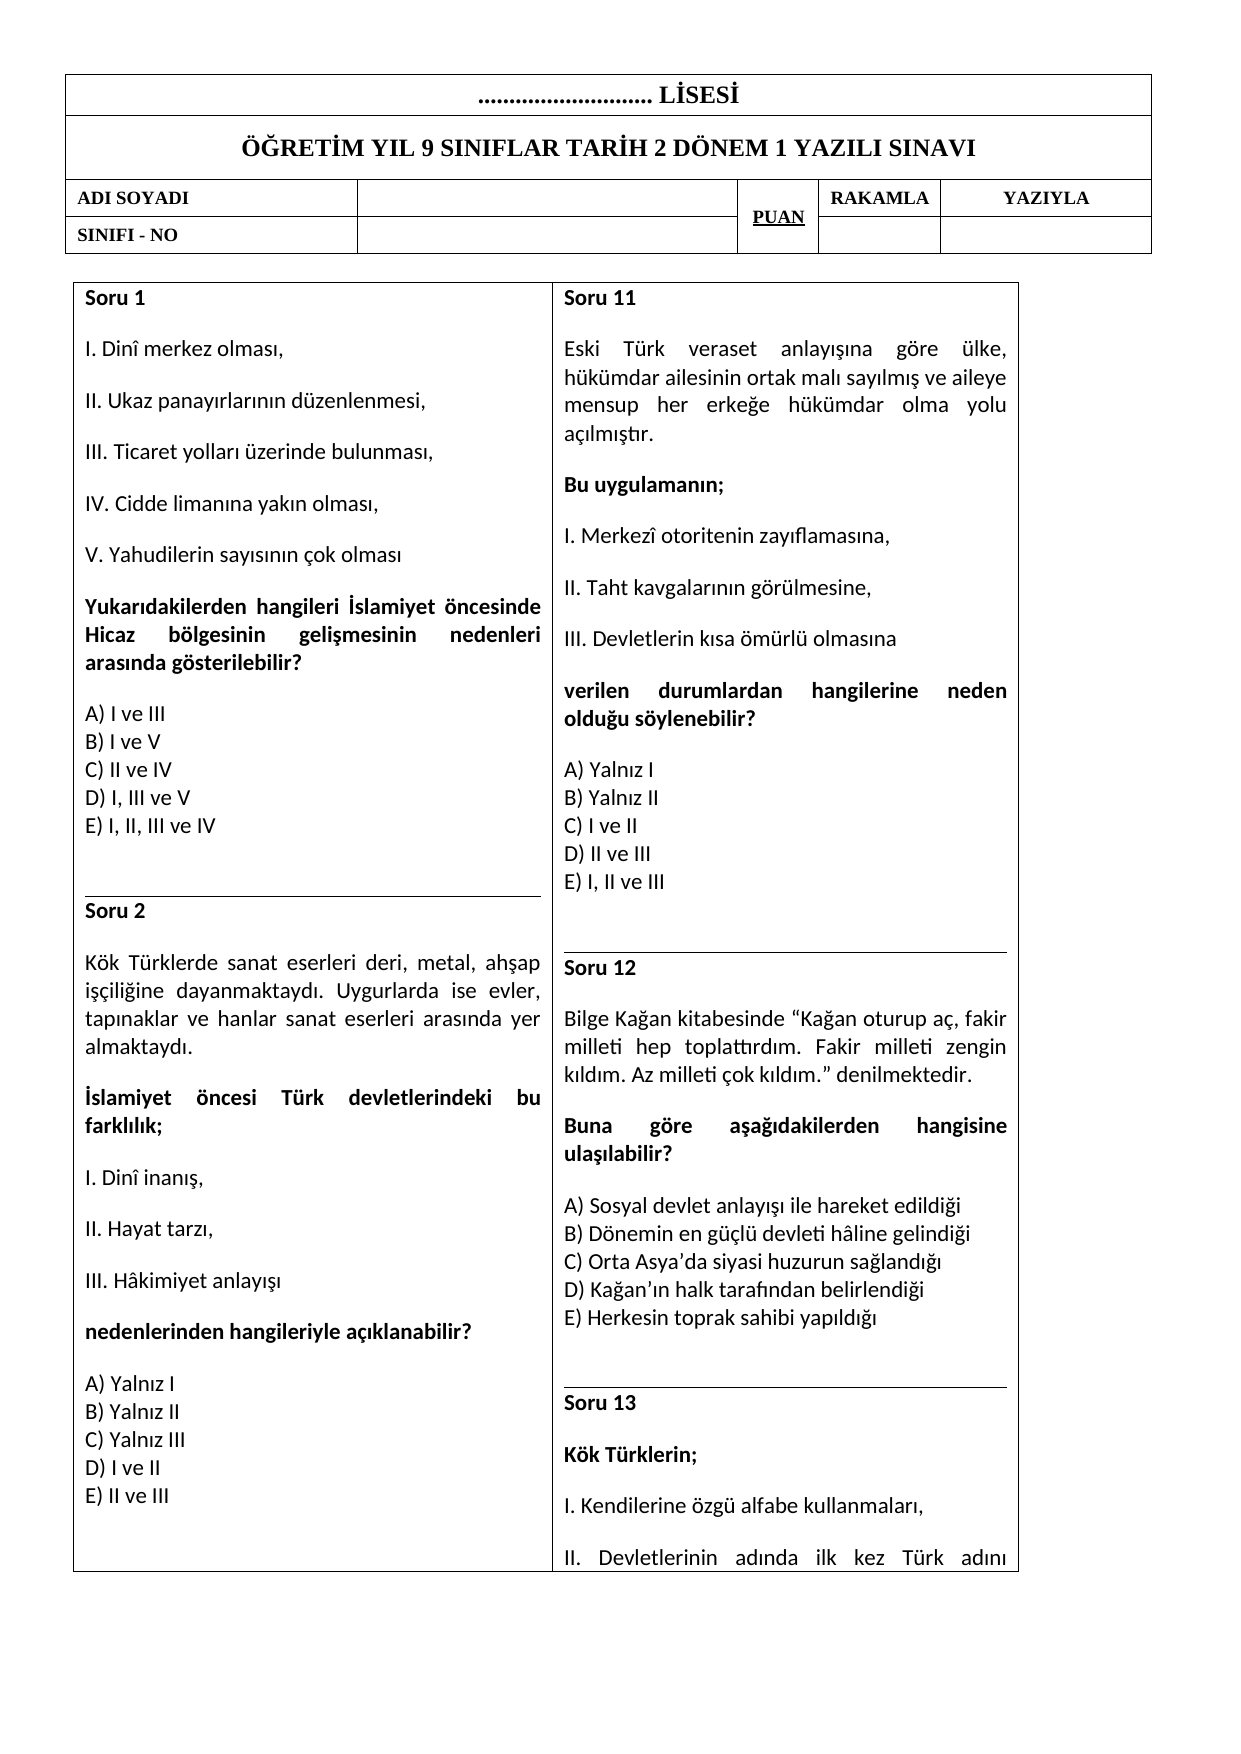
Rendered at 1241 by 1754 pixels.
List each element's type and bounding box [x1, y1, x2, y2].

table_header [74, 283, 552, 1571]
table_header [553, 283, 1018, 1571]
